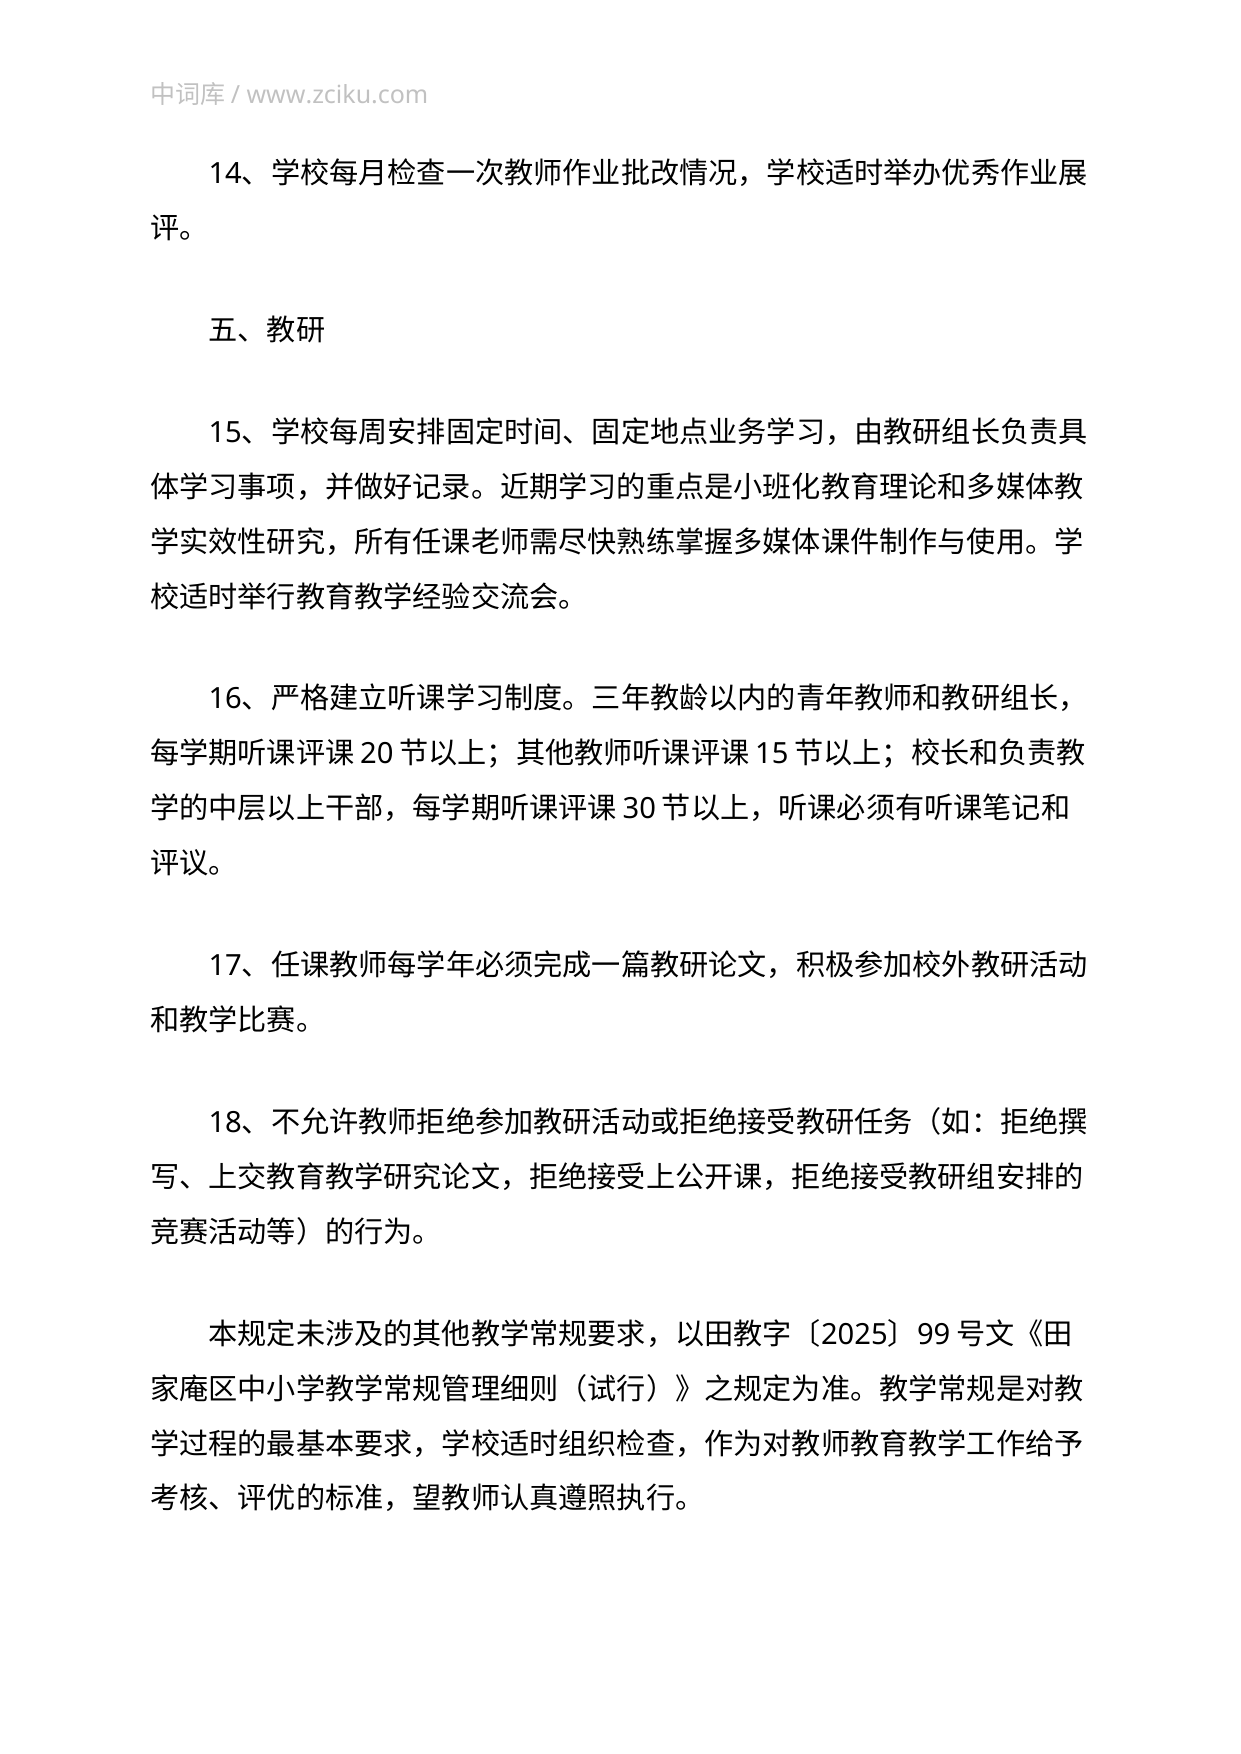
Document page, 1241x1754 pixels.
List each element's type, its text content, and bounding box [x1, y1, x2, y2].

text 17、任课教师每学年必须完成一篇教研论文，积极参加校外教研活动和教学比赛。 [150, 942, 1090, 1039]
text 18、不允许教师拒绝参加教研活动或拒绝接受教研任务（如：拒绝撰写、上交教育教学研究论文，拒绝接受上公开课，拒绝接受教研组安排的竞赛活动等）的行为。 [150, 1099, 1090, 1251]
text 14、学校每月检查一次教师作业批改情况，学校适时举办优秀作业展评。 [150, 150, 1090, 247]
text 本规定未涉及的其他教学常规要求，以田教字〔2025〕99号文《田家庵区中小学教学常规管理细则（试行）》之规定为准。教学常规是对教学过程的最基本要求，学校适时组织检查，作为对教师教育教学工作给予考核、评优的标准，望教师认真遵照执行。 [150, 1310, 1090, 1517]
text 16、严格建立听课学习制度。三年教龄以内的青年教师和教研组长，每学期听课评课20节以上；其他教师听课评课15节以上；校长和负责教学的中层以上干部，每学期听课评课30节以上，听课必须有听课笔记和评议。 [150, 675, 1090, 882]
text 15、学校每周安排固定时间、固定地点业务学习，由教研组长负责具体学习事项，并做好记录。近期学习的重点是小班化教育理论和多媒体教学实效性研究，所有任课老师需尽快熟练掌握多媒体课件制作与使用。学校适时举行教育教学经验交流会。 [150, 408, 1090, 616]
text 五、教研 [150, 307, 1090, 349]
